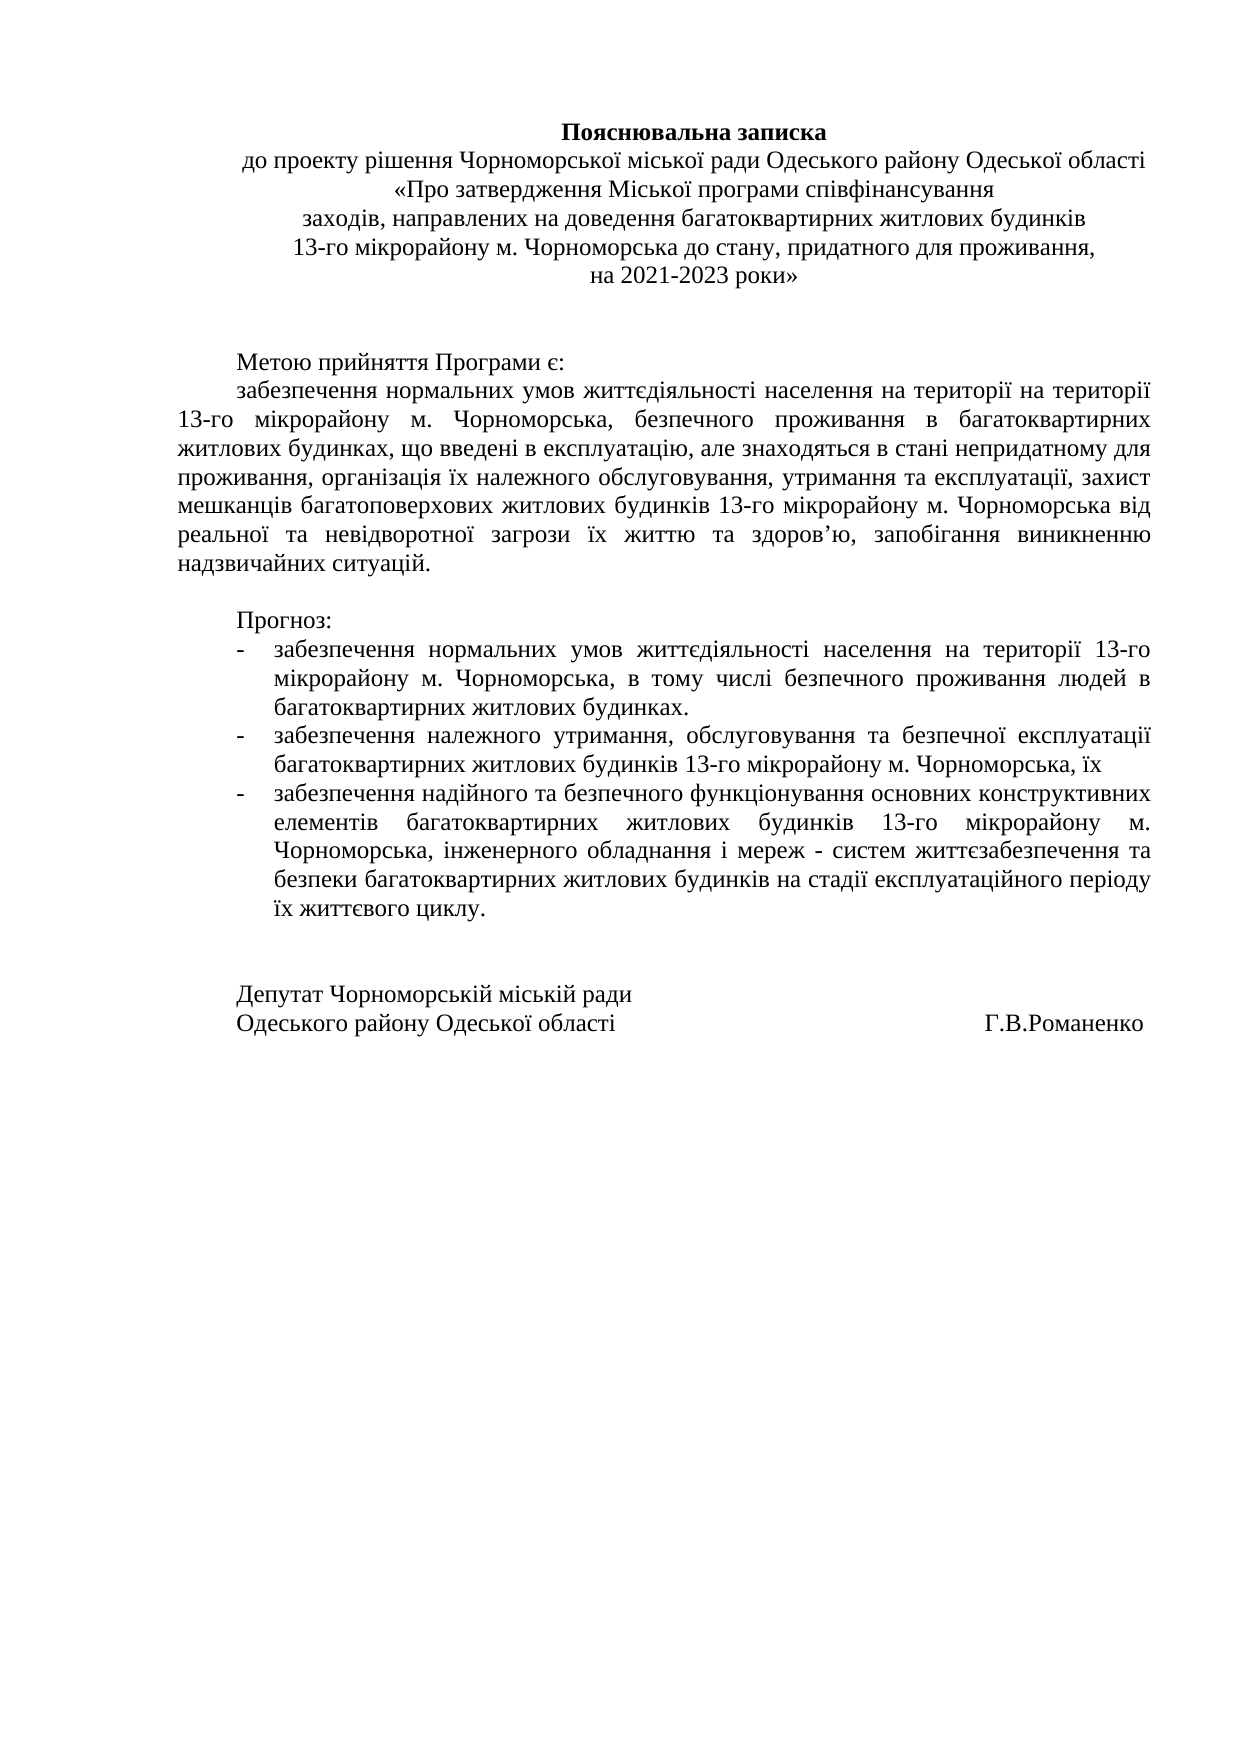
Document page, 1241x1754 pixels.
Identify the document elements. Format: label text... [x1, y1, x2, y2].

list забезпечення нормальних умов життєдіяльності населення на території 13-го мікрорайону м. Чорноморська, в тому числі безпечного проживання людей в багатоквартирних житлових будинках. [236, 634, 1152, 720]
text на 2021-2023 роки» [177, 260, 1152, 289]
text Метою прийняття Програми є: [177, 347, 1152, 375]
text «Про затвердження Міської програми співфінансування [177, 174, 1152, 203]
text 13-го мікрорайону м. Чорноморська до стану, придатного для проживання, [177, 232, 1152, 260]
text Депутат Чорноморській міській ради [177, 979, 1152, 1008]
list забезпечення надійного та безпечного функціонування основних конструктивних елементів багатоквартирних житлових будинків 13-го мікрорайону м. Чорноморська, інженерного обладнання і мереж - систем життєзабезпечення та безпеки багатоквартирних житлових будинків на стадії експлуатаційного періоду їх життєвого циклу. [236, 778, 1152, 922]
text Прогноз: [177, 605, 1152, 634]
text Одеського району Одеської області Г.В.Романенко [177, 1008, 1152, 1037]
text до проекту рішення Чорноморської міської ради Одеського району Одеської області [177, 145, 1152, 174]
list забезпечення належного утримання, обслуговування та безпечної експлуатації багатоквартирних житлових будинків 13-го мікрорайону м. Чорноморська, їх [236, 720, 1152, 778]
text Пояснювальна записка [177, 117, 1152, 145]
text заходів, направлених на доведення багатоквартирних житлових будинків [177, 203, 1152, 232]
text забезпечення нормальних умов життєдіяльності населення на території на території 13-го мікрорайону м. Чорноморська, безпечного проживання в багатоквартирних житлових будинках, що введені в експлуатацію, але знаходяться в стані непридатному для проживання, організація їх належного обслуговування, утримання та експлуатації, захист мешканців багатоповерхових житлових будинків 13-го мікрорайону м. Чорноморська від реальної та невідворотної загрози їх життю та здоров’ю, запобігання виникненню надзвичайних ситуацій. [177, 375, 1152, 577]
